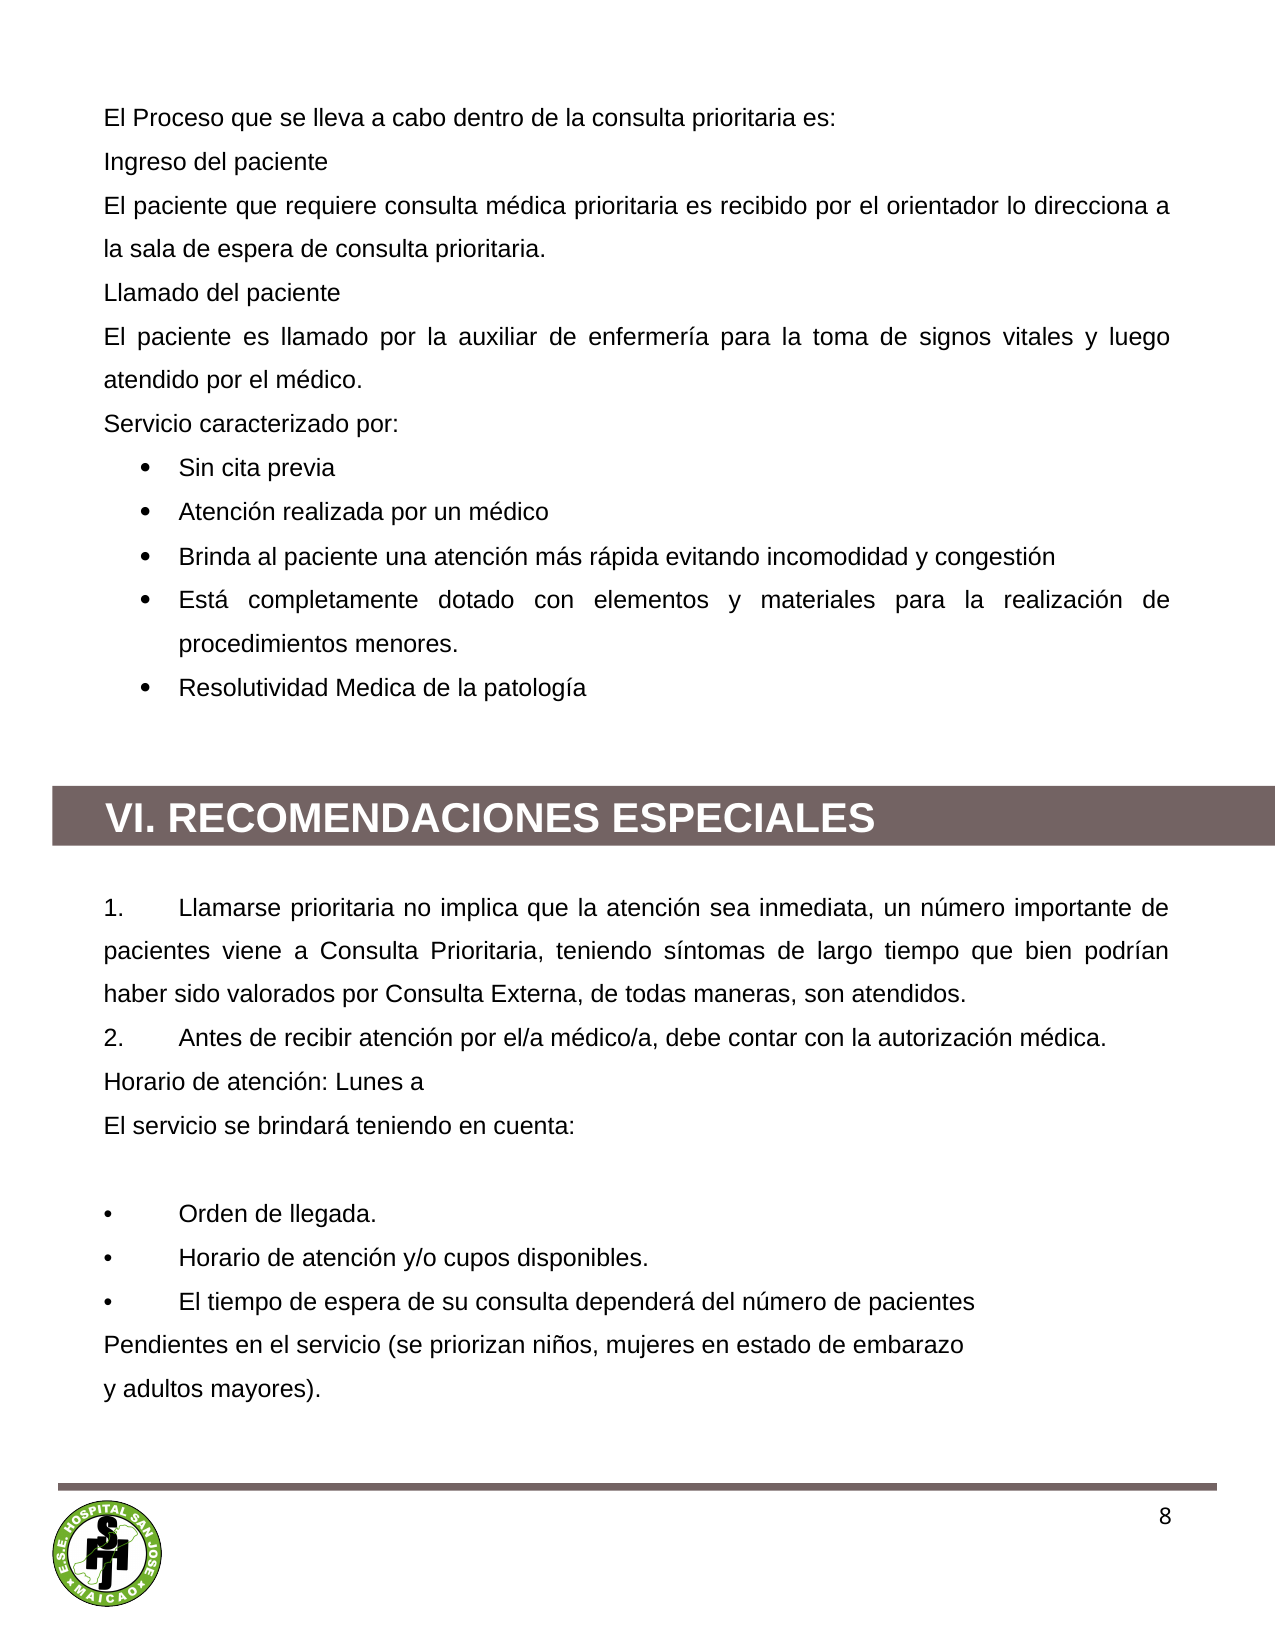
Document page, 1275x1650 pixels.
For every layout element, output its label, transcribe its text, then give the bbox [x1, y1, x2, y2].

text Pendientes en el servicio (se priorizan niños, mujeres en estado de embarazo [103, 1331, 1172, 1359]
text • Orden de llegada. [103, 1199, 1172, 1227]
text • Horario de atención y/o cupos disponibles. [103, 1243, 1172, 1271]
text El paciente que requiere consulta médica prioritaria es recibido por el orientador lo direcciona a la sala de espera de consulta prioritaria. [103, 191, 1172, 263]
text • El tiempo de espera de su consulta dependerá del número de pacientes [103, 1287, 1172, 1315]
list Atención realizada por un médico [141, 497, 1172, 526]
text 2. Antes de recibir atención por el/a médico/a, debe contar con la autorización médica. [103, 1023, 1172, 1052]
text El Proceso que se lleva a cabo dentro de la consulta prioritaria es: [103, 103, 1172, 132]
text Ingreso del paciente [103, 147, 1172, 176]
list Resolutividad Medica de la patología [141, 673, 1172, 702]
text Horario de atención: Lunes a [103, 1067, 1172, 1096]
list Sin cita previa [141, 453, 1172, 482]
text Llamado del paciente [103, 278, 1172, 307]
text 1. Llamarse prioritaria no implica que la atención sea inmediata, un número importante de pacientes viene a Consulta Prioritaria, teniendo síntomas de largo tiempo que bien podrían haber sido valorados por Consulta Externa, de todas maneras, son atendidos. [103, 893, 1172, 1008]
text El servicio se brindará teniendo en cuenta: [103, 1111, 1172, 1139]
text y adultos mayores). [103, 1374, 1172, 1403]
text Servicio caracterizado por: [103, 409, 1172, 438]
list Está completamente dotado con elementos y materiales para la realización de procedimientos menores. [141, 586, 1172, 657]
list Brinda al paciente una atención más rápida evitando incomodidad y congestión [141, 541, 1172, 570]
text El paciente es llamado por la auxiliar de enfermería para la toma de signos vitales y luego atendido por el médico. [103, 322, 1172, 394]
picture [52, 1500, 162, 1607]
